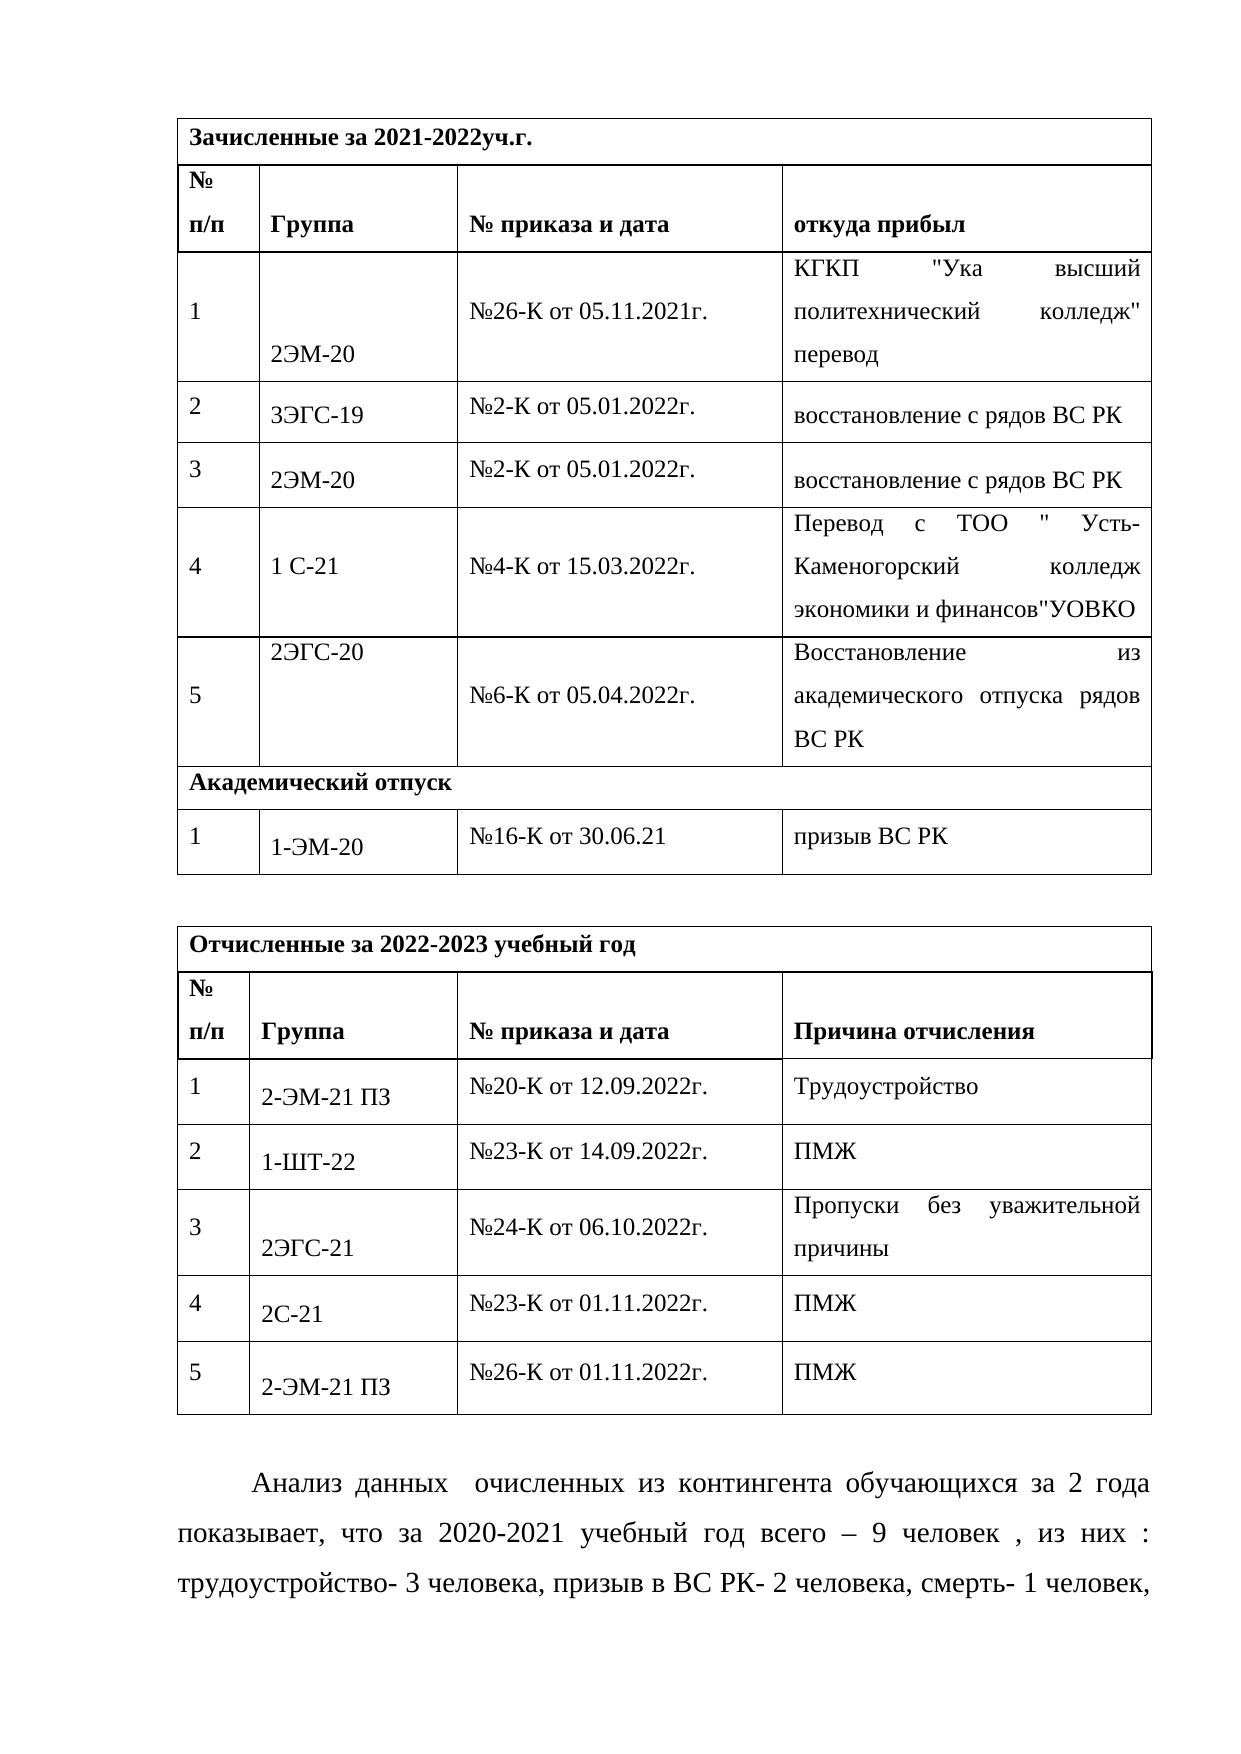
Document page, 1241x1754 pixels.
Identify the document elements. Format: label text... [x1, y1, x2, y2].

table_cell 1 [178, 1060, 249, 1123]
table_cell 1-ЭМ-20 [260, 810, 457, 874]
table_cell 4 [178, 1276, 249, 1341]
table_cell 1 [178, 810, 259, 874]
table_cell №26-К от 05.11.2021г. [458, 253, 782, 381]
table_cell №23-К от 01.11.2022г. [458, 1276, 782, 1341]
table_cell Академический отпуск [178, 767, 1151, 808]
table_cell призыв ВС РК [783, 810, 1151, 874]
table_cell 2 [178, 382, 259, 442]
table_cell 3ЭГС-19 [260, 382, 457, 442]
table_cell Зачисленные за 2021-2022уч.г. [178, 119, 1151, 163]
table_cell Причина отчисления [783, 973, 1151, 1058]
table_cell восстановление с рядов ВС РК [783, 443, 1151, 507]
table_cell 2ЭГС-21 [250, 1190, 457, 1275]
table_cell восстановление с рядов ВС РК [783, 382, 1151, 442]
table_cell 3 [178, 443, 259, 507]
table_cell №20-К от 12.09.2022г. [458, 1060, 782, 1123]
table_cell Трудоустройство [783, 1059, 1151, 1123]
table_cell 2-ЭМ-21 ПЗ [250, 1342, 457, 1413]
table_cell 1-ШТ-22 [250, 1125, 457, 1189]
table_cell №16-К от 30.06.21 [458, 810, 782, 874]
table_cell 2С-21 [250, 1276, 457, 1341]
table_cell 2ЭГС-20 [260, 638, 457, 766]
table_cell КГКП "Ука высший политехнический колледж" перевод [783, 253, 1151, 381]
table_header Отчисленные за 2022-2023 учебный год [178, 927, 1151, 971]
table_cell откуда прибыл [783, 166, 1151, 251]
table_cell 1 [178, 253, 259, 381]
table_cell №6-К от 05.04.2022г. [458, 638, 782, 766]
table_cell 3 [178, 1190, 249, 1275]
table_cell №23-К от 14.09.2022г. [458, 1125, 782, 1189]
table_cell Восстановление из академического отпуска рядов ВС РК [783, 638, 1151, 766]
table_cell ПМЖ [783, 1276, 1151, 1341]
table_cell № приказа и дата [458, 166, 782, 251]
table_cell 1 С-21 [260, 508, 457, 636]
table_cell 2ЭМ-20 [260, 253, 457, 381]
table_cell 2-ЭМ-21 ПЗ [250, 1060, 457, 1123]
table_cell ПМЖ [783, 1125, 1151, 1189]
table_cell № п/п [179, 166, 259, 251]
table_cell Группа [250, 973, 457, 1058]
table_cell Пропуски без уважительной причины [783, 1190, 1151, 1275]
table_cell Группа [260, 166, 457, 251]
table_cell ПМЖ [783, 1342, 1151, 1413]
table_cell 5 [178, 638, 259, 766]
table_cell № приказа и дата [458, 973, 782, 1058]
table_cell Перевод с ТОО " Усть-Каменогорский колледж экономики и финансов"УОВКО [783, 508, 1151, 636]
table_cell 5 [178, 1342, 249, 1413]
table_cell №26-К от 01.11.2022г. [458, 1342, 782, 1413]
table_cell №4-К от 15.03.2022г. [458, 508, 782, 636]
table_cell № п/п [179, 973, 249, 1058]
table_cell №24-К от 06.10.2022г. [458, 1190, 782, 1275]
table_cell 4 [178, 508, 259, 636]
table_cell 2ЭМ-20 [260, 443, 457, 507]
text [177, 1465, 1152, 1599]
table_cell №2-К от 05.01.2022г. [458, 443, 782, 507]
table_cell 2 [178, 1125, 249, 1189]
table_cell №2-К от 05.01.2022г. [458, 382, 782, 442]
